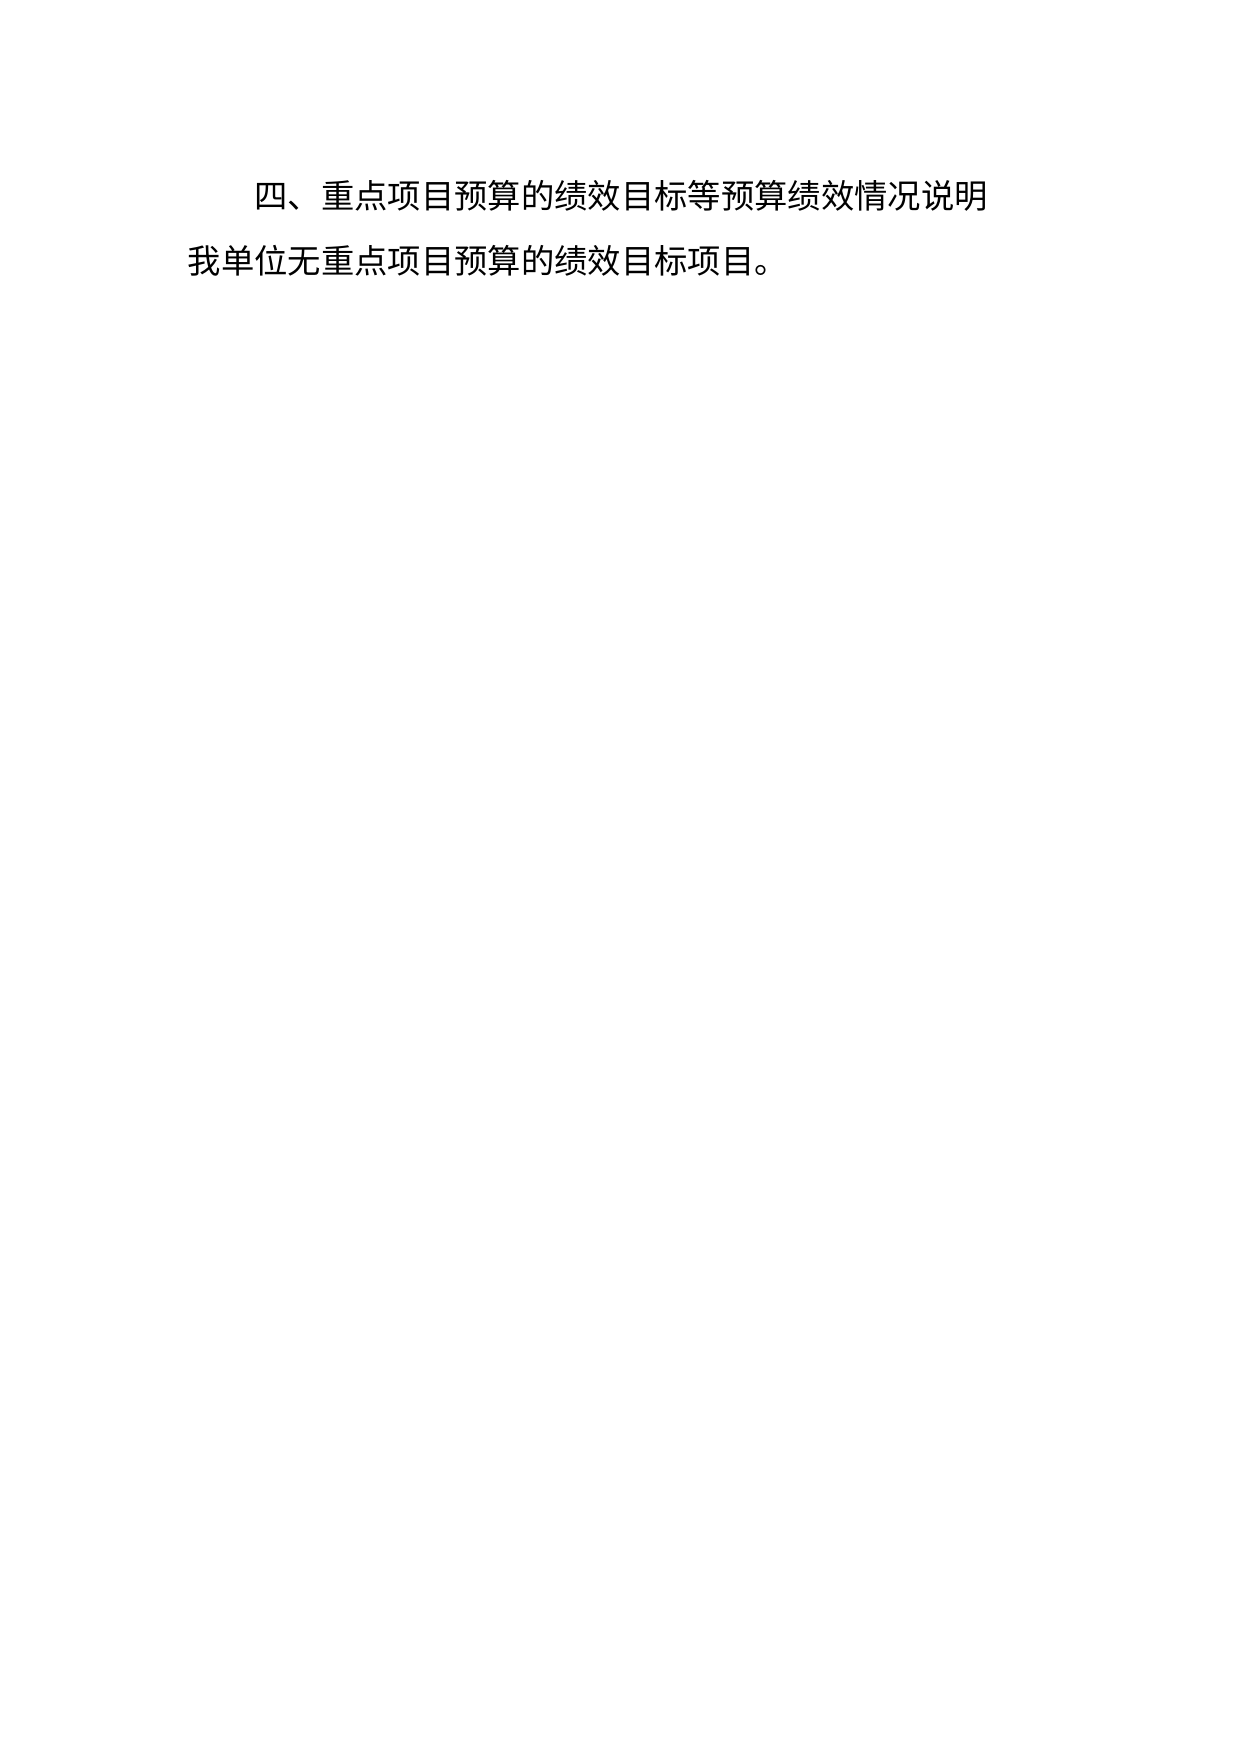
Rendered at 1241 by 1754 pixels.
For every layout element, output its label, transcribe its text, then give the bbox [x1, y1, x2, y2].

text 四、重点项目预算的绩效目标等预算绩效情况说明 [187, 162, 1053, 227]
text 我单位无重点项目预算的绩效目标项目。 [187, 227, 1053, 292]
